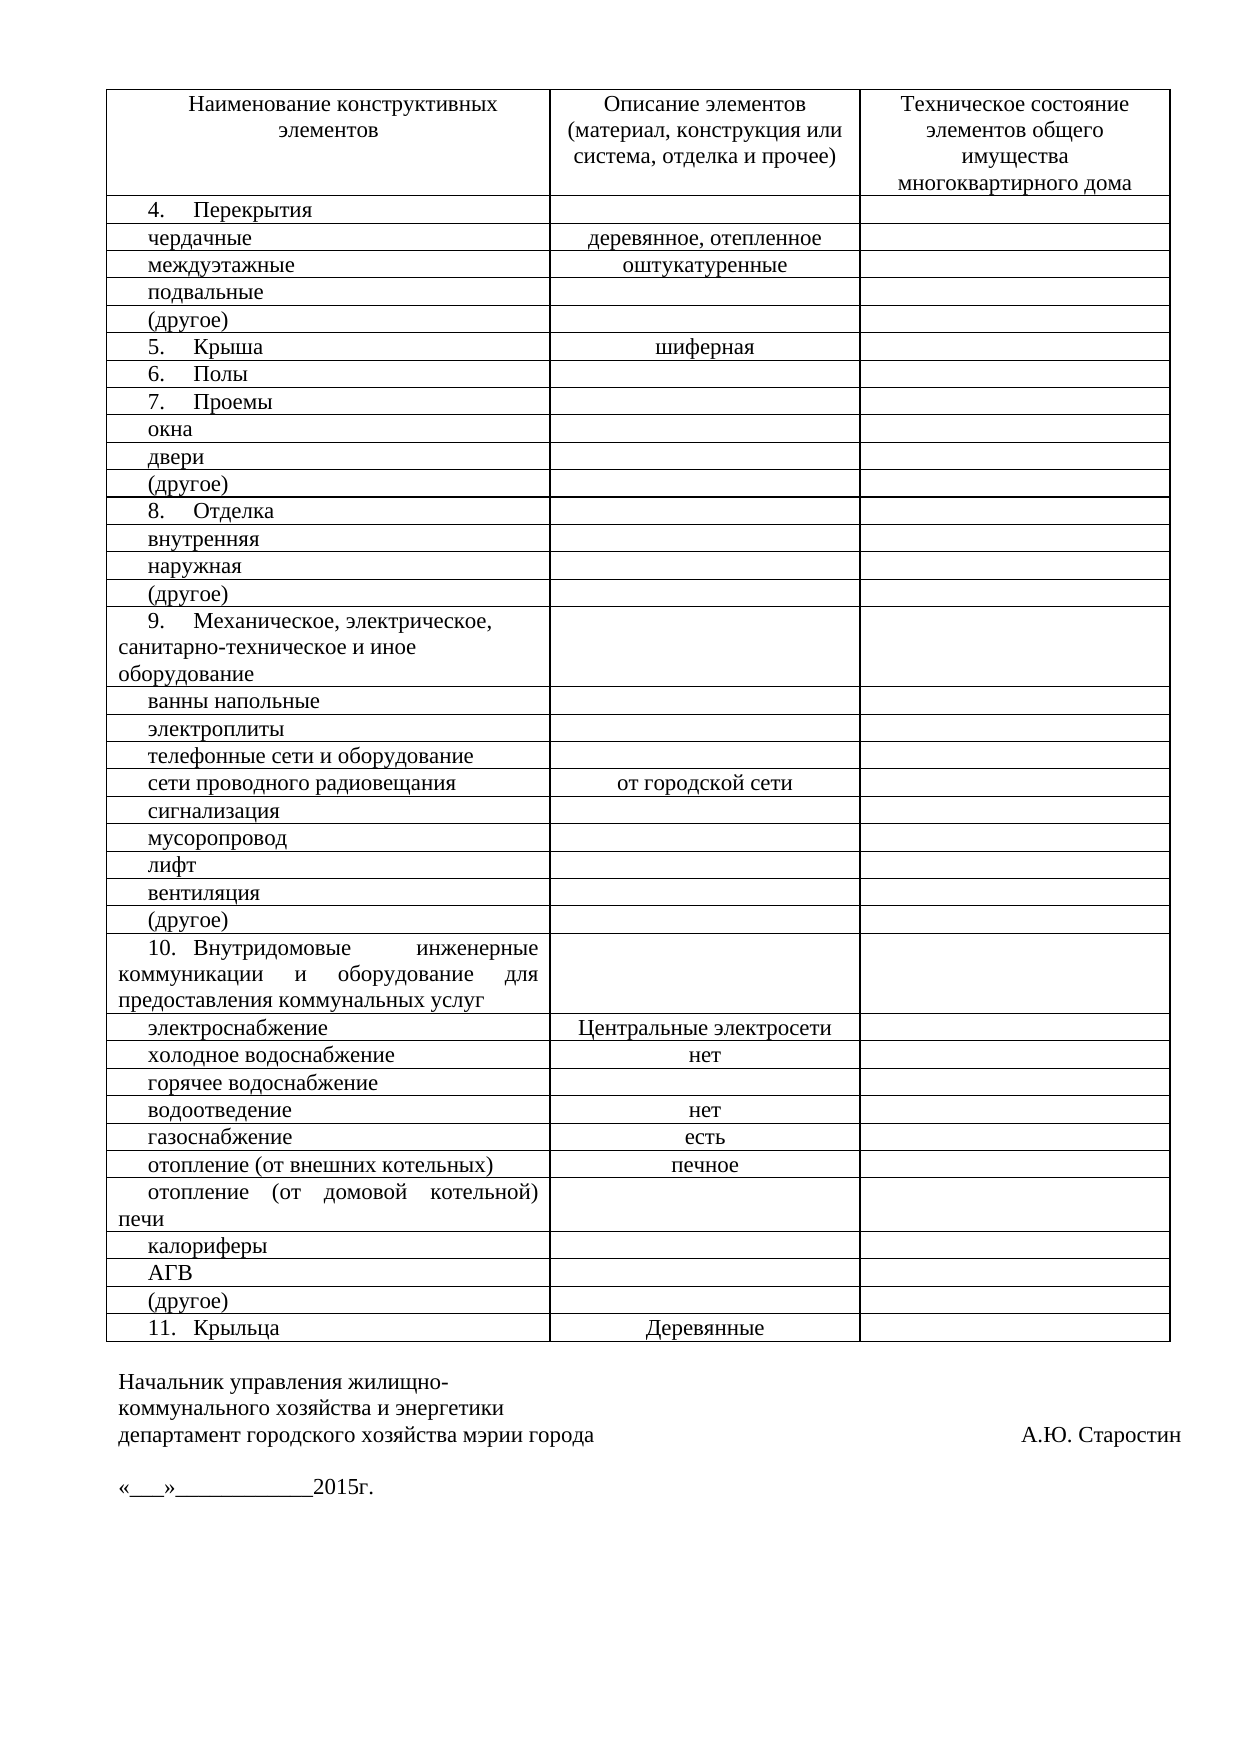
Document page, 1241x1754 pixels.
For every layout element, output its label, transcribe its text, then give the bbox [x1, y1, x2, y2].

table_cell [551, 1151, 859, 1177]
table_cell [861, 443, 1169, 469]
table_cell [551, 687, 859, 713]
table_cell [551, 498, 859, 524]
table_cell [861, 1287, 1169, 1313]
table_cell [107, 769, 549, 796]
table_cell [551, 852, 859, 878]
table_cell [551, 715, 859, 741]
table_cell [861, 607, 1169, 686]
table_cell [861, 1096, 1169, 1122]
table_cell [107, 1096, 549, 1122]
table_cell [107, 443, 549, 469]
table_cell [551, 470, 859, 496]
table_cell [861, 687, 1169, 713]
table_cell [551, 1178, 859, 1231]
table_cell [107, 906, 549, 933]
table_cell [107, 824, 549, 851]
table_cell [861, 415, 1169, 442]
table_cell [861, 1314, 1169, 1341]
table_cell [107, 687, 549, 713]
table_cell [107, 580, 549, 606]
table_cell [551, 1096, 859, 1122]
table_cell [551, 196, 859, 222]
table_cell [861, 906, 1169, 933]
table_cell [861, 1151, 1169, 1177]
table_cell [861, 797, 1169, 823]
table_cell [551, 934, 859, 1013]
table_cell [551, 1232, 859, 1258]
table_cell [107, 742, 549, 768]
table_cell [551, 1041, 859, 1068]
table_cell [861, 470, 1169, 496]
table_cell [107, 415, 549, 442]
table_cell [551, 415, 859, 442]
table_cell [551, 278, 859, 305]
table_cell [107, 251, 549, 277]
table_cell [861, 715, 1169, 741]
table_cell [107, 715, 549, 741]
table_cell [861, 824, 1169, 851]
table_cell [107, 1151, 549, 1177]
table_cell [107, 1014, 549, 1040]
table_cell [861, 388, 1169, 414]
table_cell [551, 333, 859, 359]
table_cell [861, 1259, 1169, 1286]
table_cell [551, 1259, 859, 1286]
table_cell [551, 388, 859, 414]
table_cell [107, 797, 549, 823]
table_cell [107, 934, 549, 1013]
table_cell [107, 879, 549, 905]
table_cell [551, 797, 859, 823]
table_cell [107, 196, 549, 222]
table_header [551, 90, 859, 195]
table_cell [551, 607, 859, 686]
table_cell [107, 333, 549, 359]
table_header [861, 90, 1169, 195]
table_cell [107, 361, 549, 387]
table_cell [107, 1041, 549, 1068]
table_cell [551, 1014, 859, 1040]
text коммунального хозяйства и энергетики [118, 1394, 1181, 1421]
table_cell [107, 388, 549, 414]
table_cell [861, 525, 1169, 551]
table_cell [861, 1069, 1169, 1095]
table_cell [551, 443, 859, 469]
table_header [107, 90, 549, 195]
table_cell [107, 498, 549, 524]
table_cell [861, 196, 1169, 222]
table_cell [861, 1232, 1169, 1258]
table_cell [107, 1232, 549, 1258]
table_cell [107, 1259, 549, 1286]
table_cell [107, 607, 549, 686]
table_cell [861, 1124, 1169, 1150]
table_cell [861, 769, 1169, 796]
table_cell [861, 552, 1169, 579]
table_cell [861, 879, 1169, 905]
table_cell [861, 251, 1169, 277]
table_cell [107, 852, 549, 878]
text департамент городского хозяйства мэрии города А.Ю. Старостин [118, 1421, 1181, 1447]
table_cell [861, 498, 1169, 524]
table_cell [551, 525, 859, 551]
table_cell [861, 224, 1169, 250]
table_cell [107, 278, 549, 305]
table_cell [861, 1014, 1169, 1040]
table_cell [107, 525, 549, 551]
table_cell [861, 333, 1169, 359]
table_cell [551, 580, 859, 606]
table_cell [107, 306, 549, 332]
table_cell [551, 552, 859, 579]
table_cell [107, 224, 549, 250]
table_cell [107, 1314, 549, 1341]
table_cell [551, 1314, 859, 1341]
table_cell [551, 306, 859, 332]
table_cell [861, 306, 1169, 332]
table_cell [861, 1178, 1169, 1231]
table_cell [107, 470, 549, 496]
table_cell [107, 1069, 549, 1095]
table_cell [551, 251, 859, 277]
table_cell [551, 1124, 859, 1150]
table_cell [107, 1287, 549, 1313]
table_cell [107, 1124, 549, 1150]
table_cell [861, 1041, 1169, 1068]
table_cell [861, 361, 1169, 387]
text «___»____________2015г. [118, 1473, 1181, 1500]
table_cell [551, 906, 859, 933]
text Начальник управления жилищно- [118, 1368, 1181, 1394]
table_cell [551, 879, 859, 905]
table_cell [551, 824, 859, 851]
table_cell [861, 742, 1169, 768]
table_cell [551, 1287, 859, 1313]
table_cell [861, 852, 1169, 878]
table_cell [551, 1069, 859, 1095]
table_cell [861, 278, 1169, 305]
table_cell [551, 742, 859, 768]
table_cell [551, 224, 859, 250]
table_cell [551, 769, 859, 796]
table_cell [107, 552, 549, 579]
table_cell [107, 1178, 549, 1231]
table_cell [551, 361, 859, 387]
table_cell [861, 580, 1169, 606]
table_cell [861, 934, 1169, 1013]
